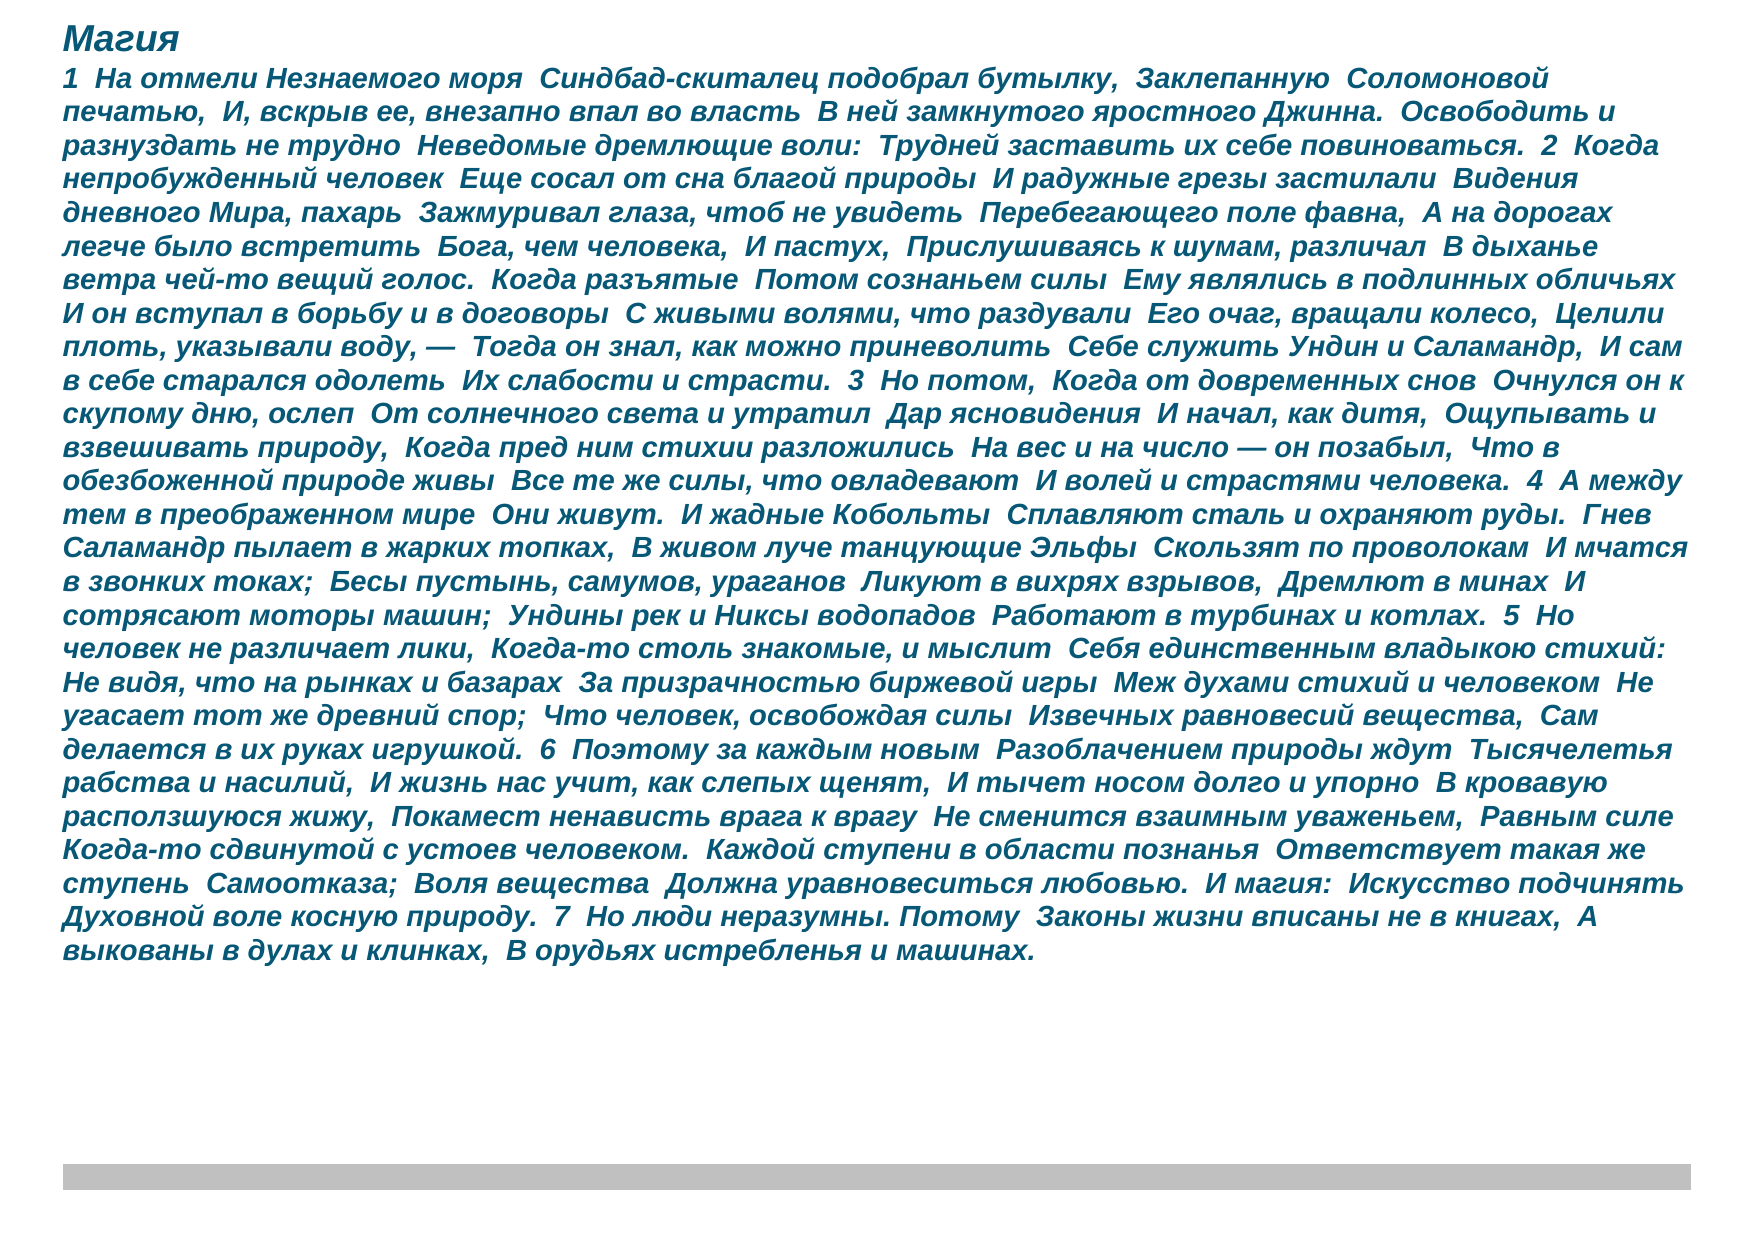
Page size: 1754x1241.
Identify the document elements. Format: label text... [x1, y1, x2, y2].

text 1 [62, 61, 1691, 966]
subtitle Магия [62, 17, 1691, 60]
